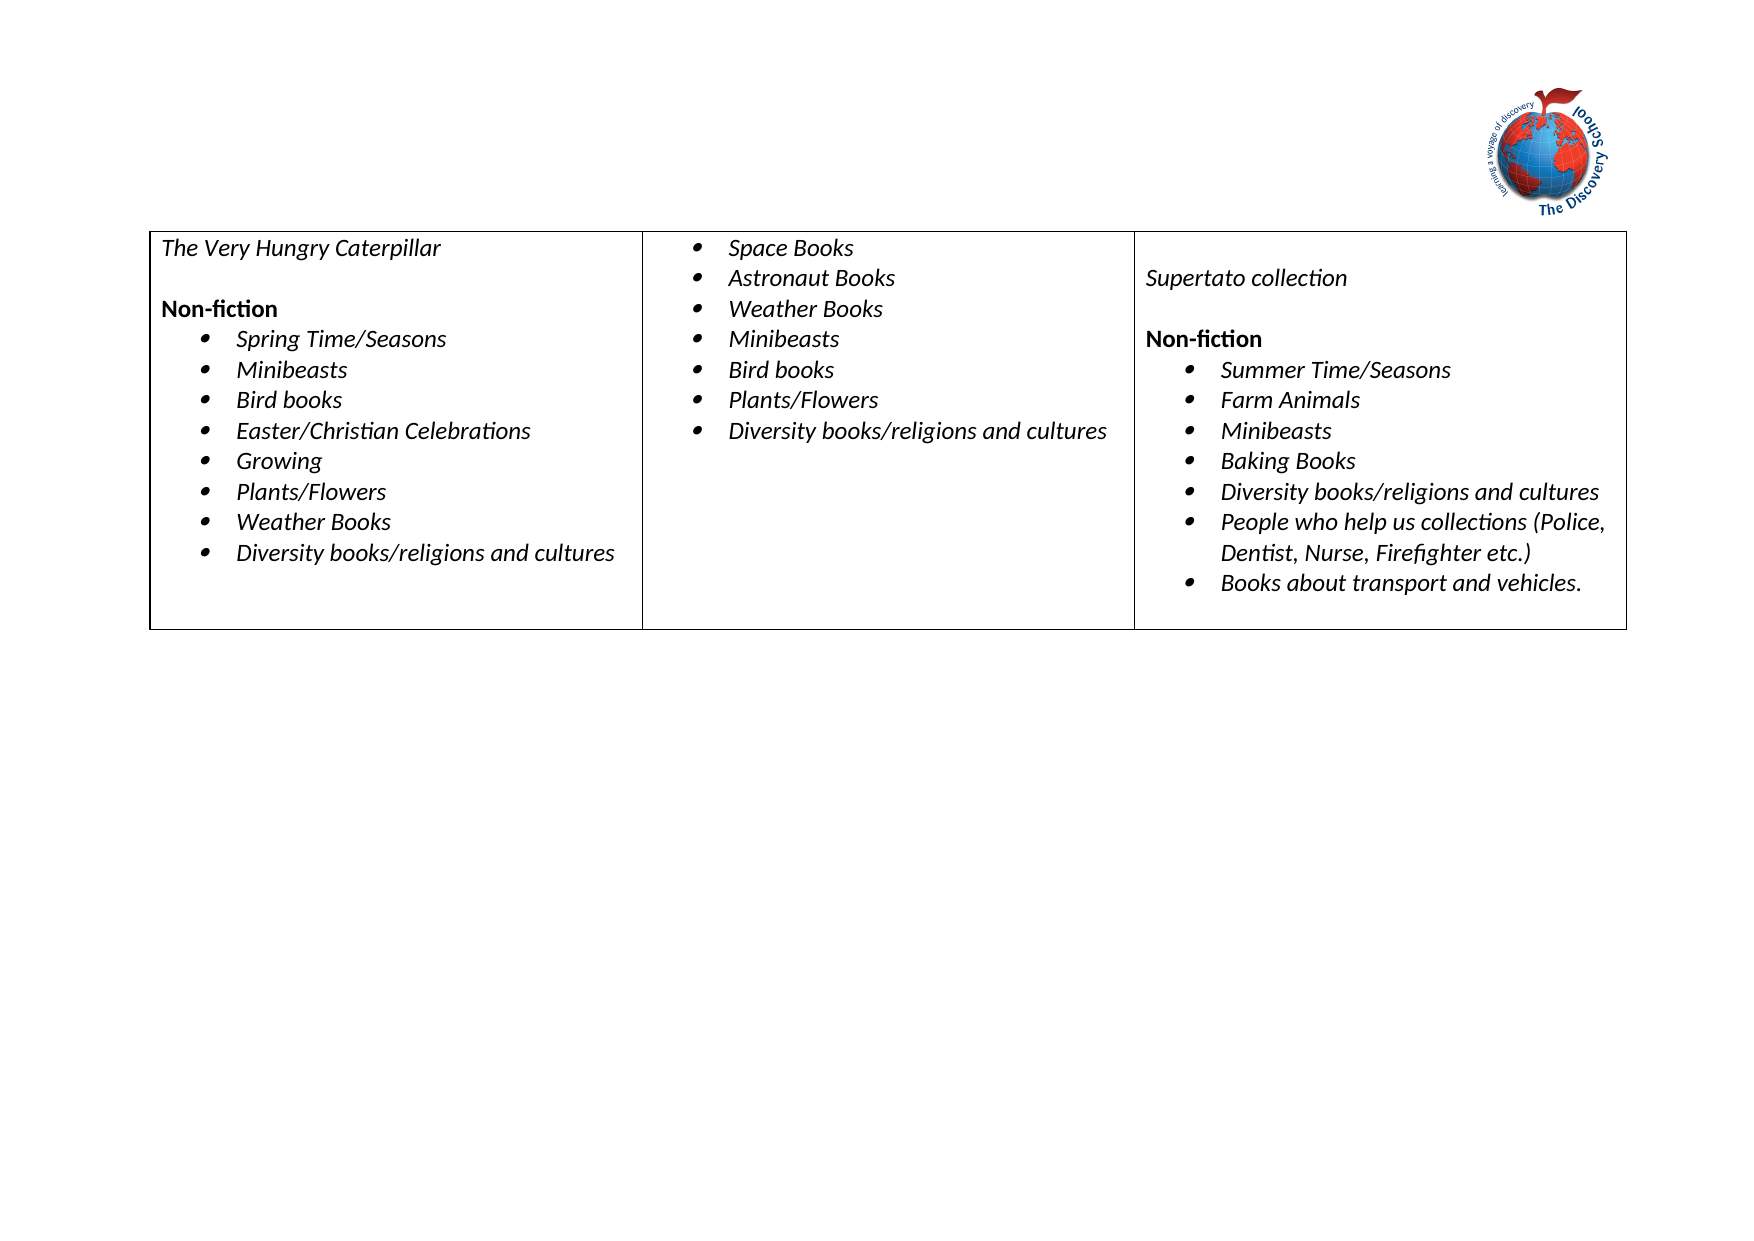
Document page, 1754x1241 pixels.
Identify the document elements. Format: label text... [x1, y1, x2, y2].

picture [1468, 73, 1626, 227]
